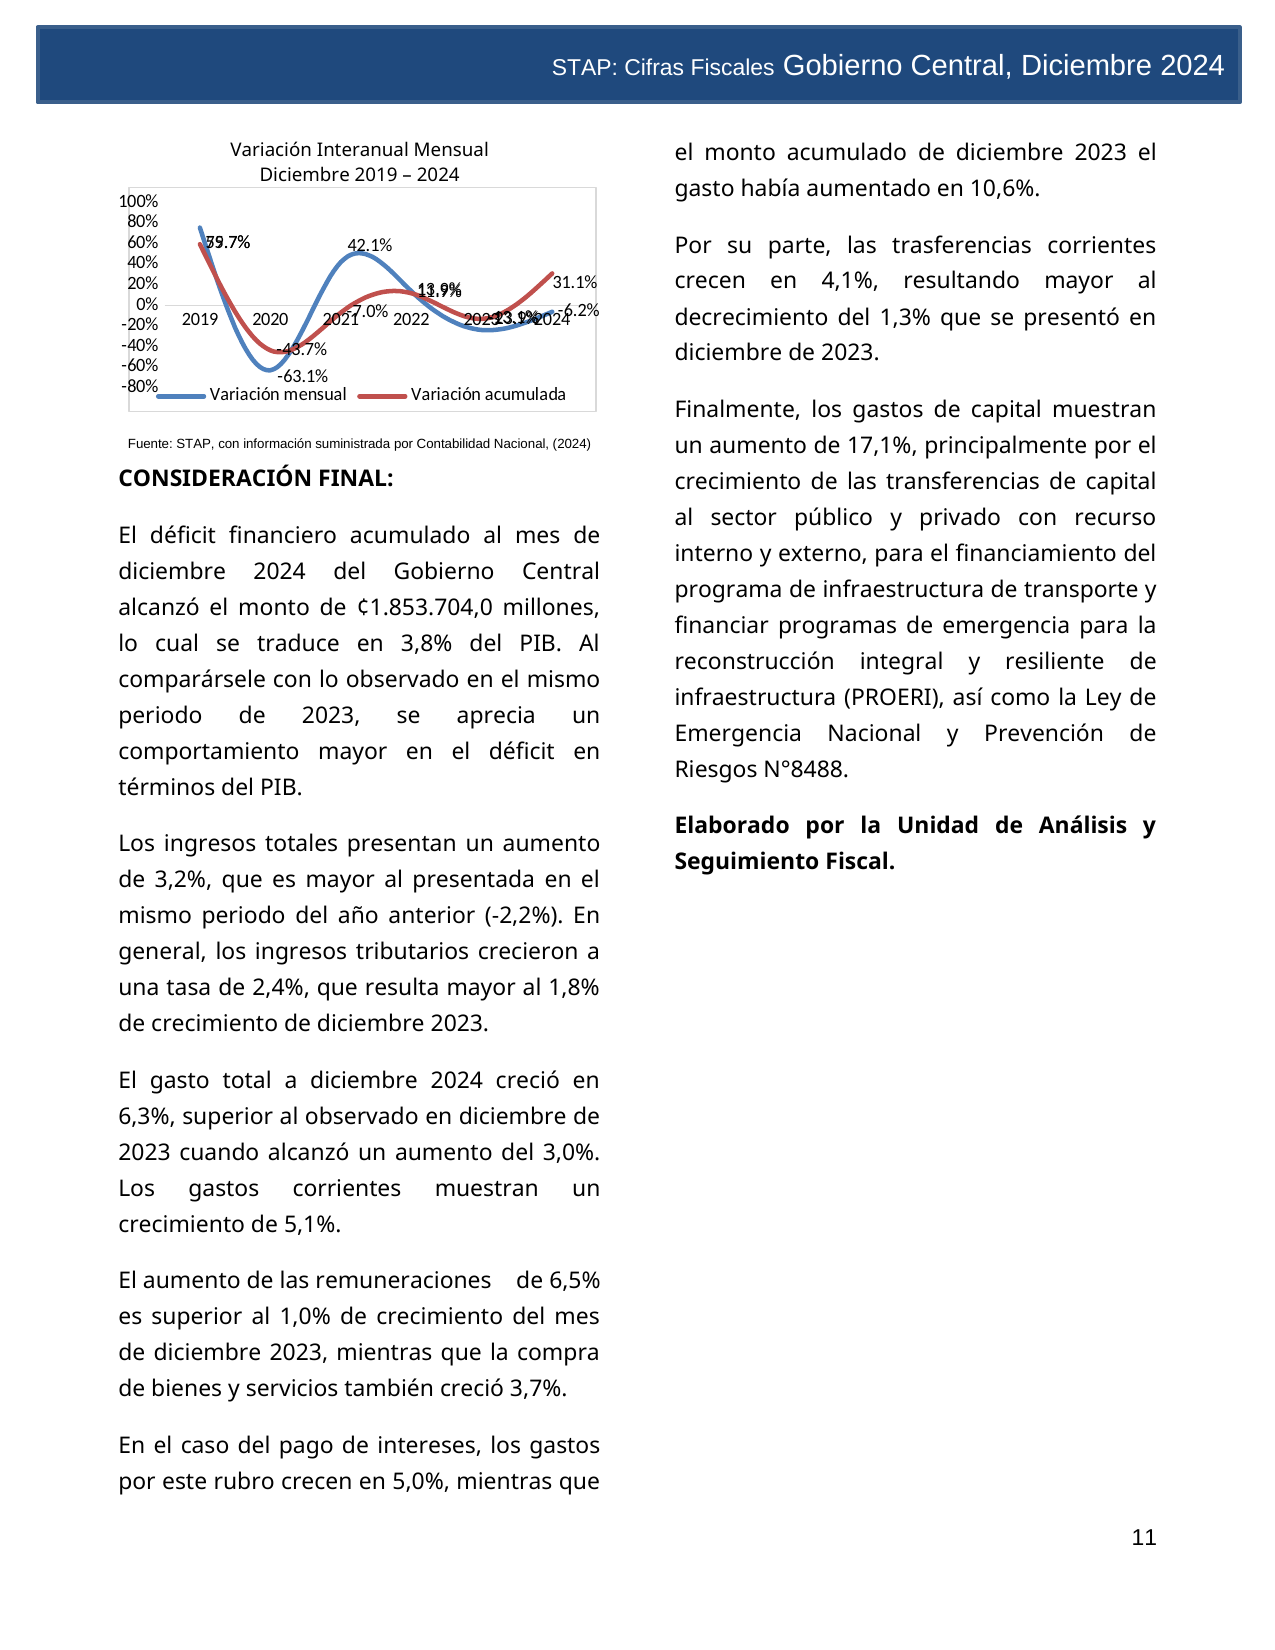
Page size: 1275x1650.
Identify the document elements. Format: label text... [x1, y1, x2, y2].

text El gasto total a diciembre 2024 creció en 6,3%, superior al observado en diciembre de 2023 cuando alcanzó un aumento del 3,0%. Los gastos corrientes muestran un crecimiento de 5,1%. [118, 1064, 601, 1239]
text En el caso del pago de intereses, los gastos por este rubro crecen en 5,0%, mientras que el monto acumulado de diciembre 2023 el gasto había aumentado en 10,6%. [674, 136, 1157, 203]
text Por su parte, las trasferencias corrientes crecen en 4,1%, resultando mayor al decrecimiento del 1,3% que se presentó en diciembre de 2023. [674, 228, 1157, 368]
text El déficit financiero acumulado al mes de diciembre 2024 del Gobierno Central alcanzó el monto de ¢1.853.704,0 millones, lo cual se traduce en 3,8% del PIB. Al comparársele con lo observado en el mismo periodo de 2023, se aprecia un comportamiento mayor en el déficit en términos del PIB. [118, 519, 601, 802]
text En el caso del pago de intereses, los gastos por este rubro crecen en 5,0%, mientras que el monto acumulado de diciembre 2023 el gasto había aumentado en 10,6%. [118, 1429, 601, 1496]
text CONSIDERACIÓN FINAL: [118, 462, 601, 493]
text Variación Interanual Mensual [118, 136, 601, 161]
text Elaborado por la Unidad de Análisis y Seguimiento Fiscal. [674, 809, 1157, 876]
text El aumento de las remuneraciones de 6,5% es superior al 1,0% de crecimiento del mes de diciembre 2023, mientras que la compra de bienes y servicios también creció 3,7%. [118, 1264, 601, 1403]
text Los ingresos totales presentan un aumento de 3,2%, que es mayor al presentada en el mismo periodo del año anterior (-2,2%). En general, los ingresos tributarios crecieron a una tasa de 2,4%, que resulta mayor al 1,8% de crecimiento de diciembre 2023. [118, 827, 601, 1038]
text Fuente: STAP, con información suministrada por Contabilidad Nacional, (2024) [118, 437, 601, 462]
text Diciembre 2019 – 2024 [118, 161, 601, 187]
text Finalmente, los gastos de capital muestran un aumento de 17,1%, principalmente por el crecimiento de las transferencias de capital al sector público y privado con recurso interno y externo, para el financiamiento del programa de infraestructura de transporte y financiar programas de emergencia para la reconstrucción integral y resiliente de infraestructura (PROERI), así como la Ley de Emergencia Nacional y Prevención de Riesgos N°8488. [674, 393, 1157, 784]
